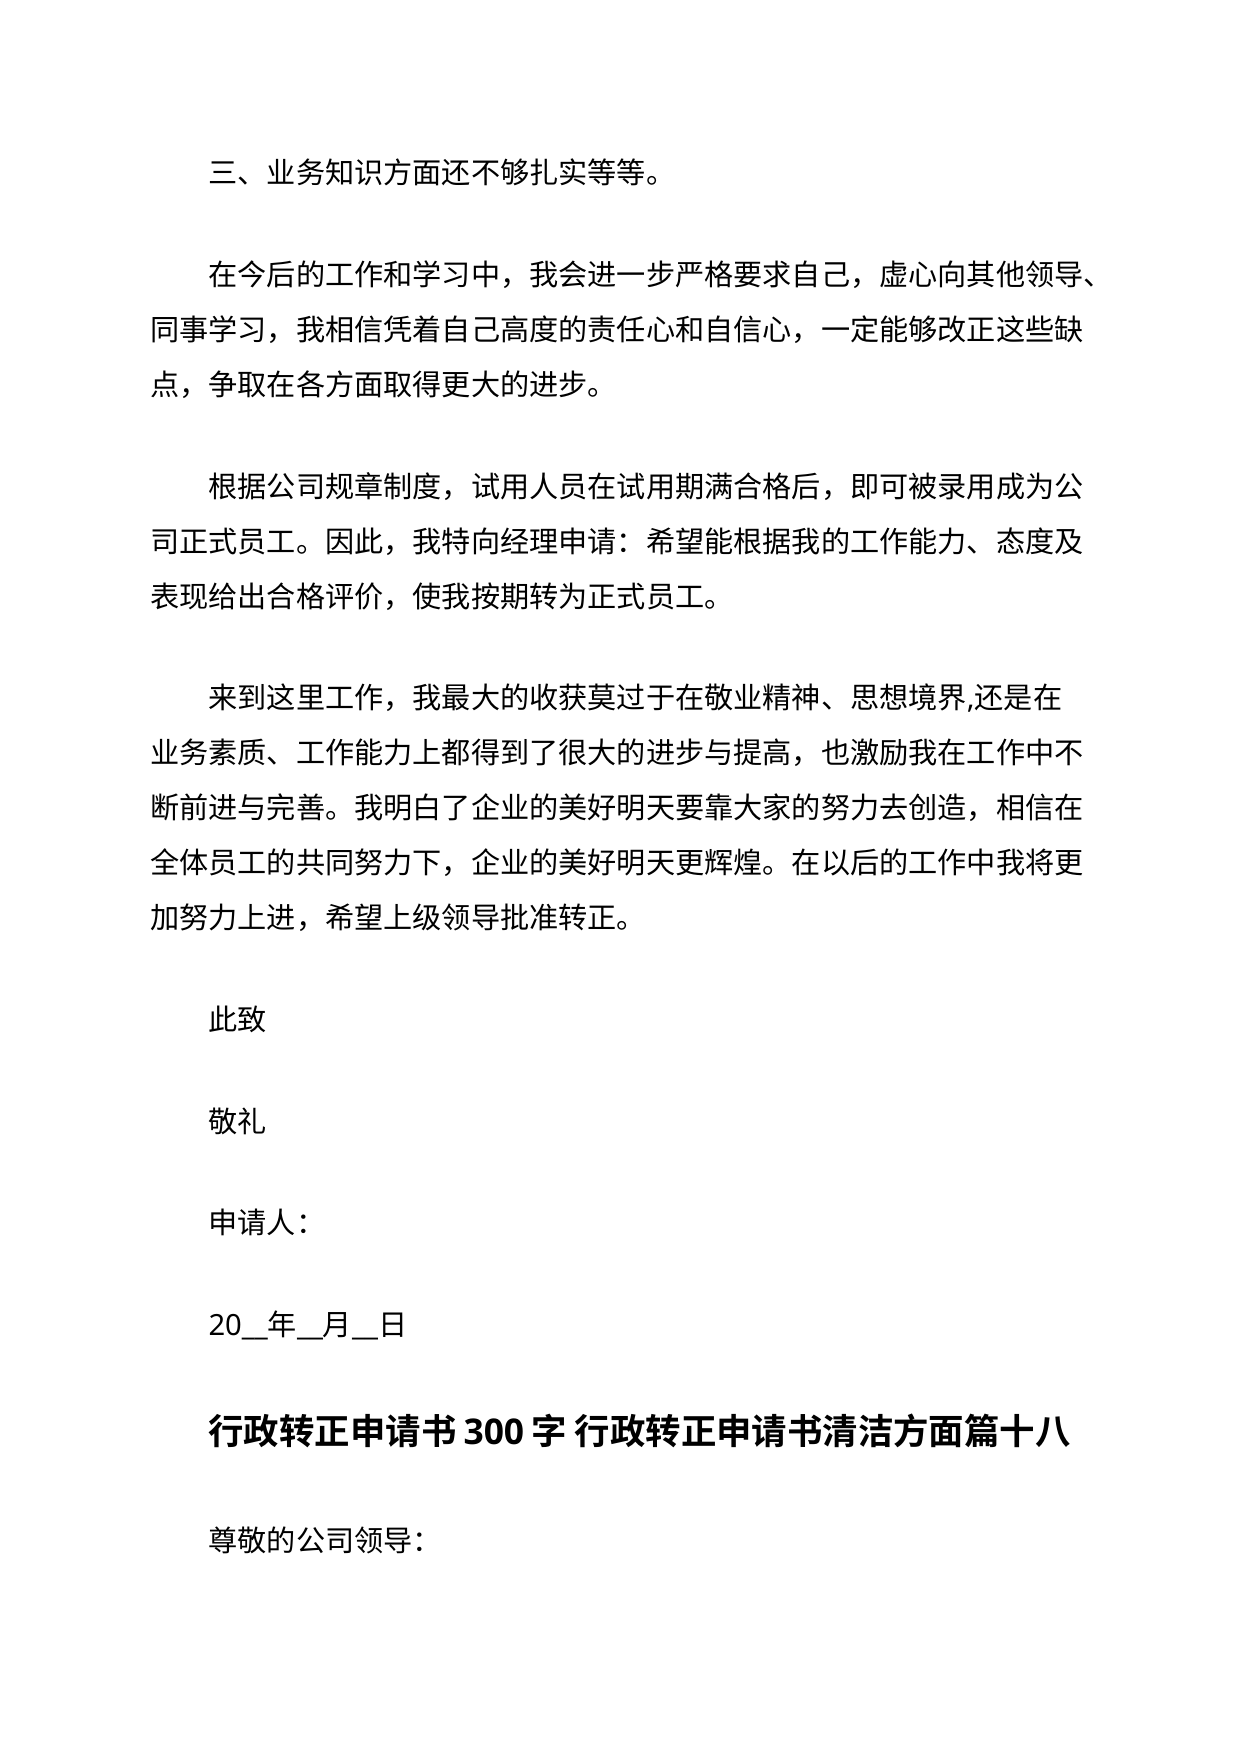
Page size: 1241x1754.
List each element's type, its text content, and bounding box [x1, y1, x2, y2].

text 敬礼 [150, 1098, 1090, 1140]
text 此致 [150, 996, 1090, 1039]
text 来到这里工作，我最大的收获莫过于在敬业精神、思想境界,还是在业务素质、工作能力上都得到了很大的进步与提高，也激励我在工作中不断前进与完善。我明白了企业的美好明天要靠大家的努力去创造，相信在全体员工的共同努力下，企业的美好明天更辉煌。在以后的工作中我将更加努力上进，希望上级领导批准转正。 [150, 675, 1090, 937]
text 三、业务知识方面还不够扎实等等。 [150, 150, 1090, 192]
text 行政转正申请书300字 行政转正申请书清洁方面篇十八 [150, 1404, 1090, 1455]
text 申请人： [150, 1200, 1090, 1242]
text 在今后的工作和学习中，我会进一步严格要求自己，虚心向其他领导、同事学习，我相信凭着自己高度的责任心和自信心，一定能够改正这些缺点，争取在各方面取得更大的进步。 [150, 252, 1090, 404]
text 20__年__月__日 [150, 1302, 1090, 1344]
text 尊敬的公司领导： [150, 1517, 1090, 1559]
text 根据公司规章制度，试用人员在试用期满合格后，即可被录用成为公司正式员工。因此，我特向经理申请：希望能根据我的工作能力、态度及表现给出合格评价，使我按期转为正式员工。 [150, 463, 1090, 615]
